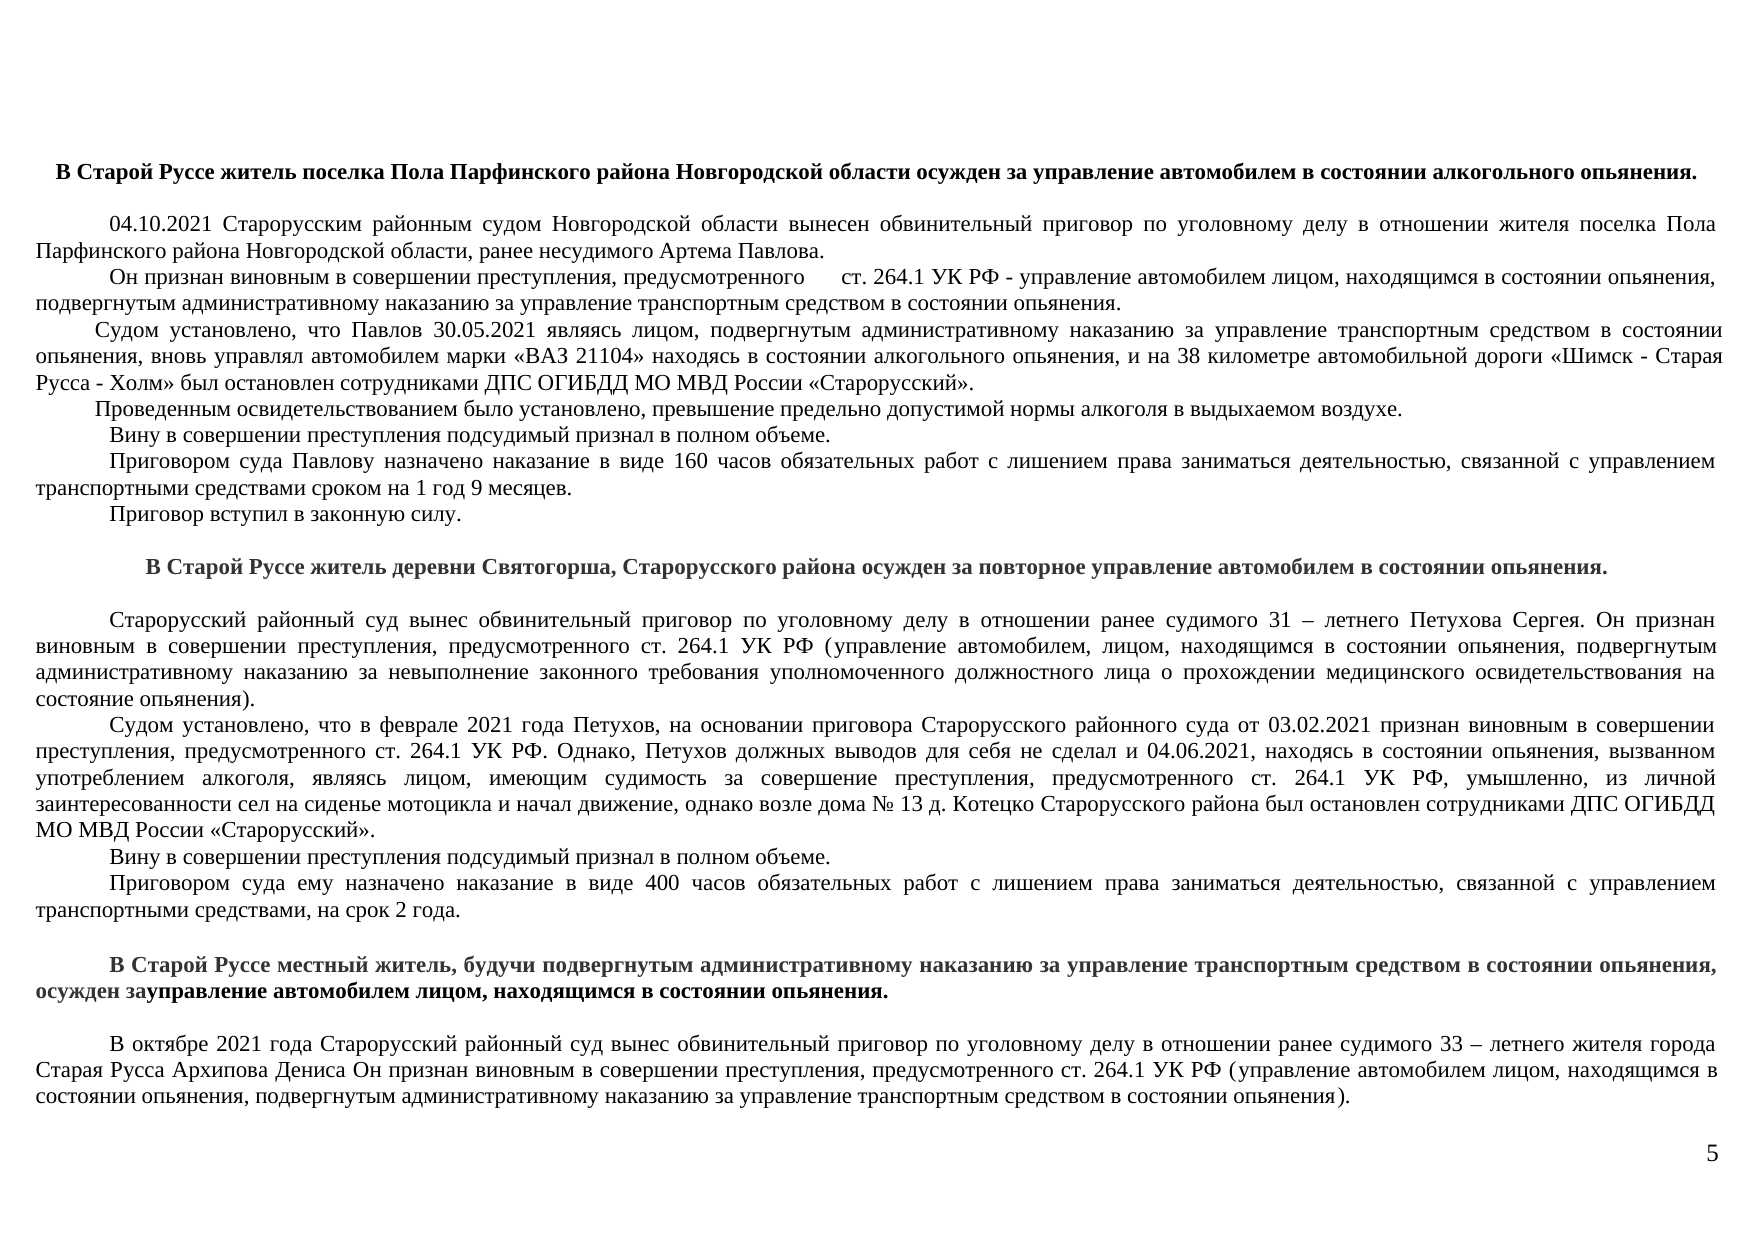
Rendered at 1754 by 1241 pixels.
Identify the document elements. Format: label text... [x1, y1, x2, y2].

text В Старой Руссе местный житель, будучи подвергнутым административному наказанию за управление транспортным средством в состоянии опьянения, осужден зауправление автомобилем лицом, находящимся в состоянии опьянения. [35, 951, 1718, 1003]
text Судом установлено, что Павлов 30.05.2021 являясь лицом, подвергнутым административному наказанию за управление транспортным средством в состоянии опьянения, вновь управлял автомобилем марки «ВАЗ 21104» находясь в состоянии алкогольного опьянения, и на 38 километре автомобильной дороги «Шимск - Старая Русса - Холм» был остановлен сотрудниками ДПС ОГИБДД МО МВД России «Старорусский». [35, 316, 1726, 395]
text Судом установлено, что в феврале 2021 года Петухов, на основании приговора Старорусского районного суда от 03.02.2021 признан виновным в совершении преступления, предусмотренного ст. 264.1 УК РФ. Однако, Петухов должных выводов для себя не сделал и 04.06.2021, находясь в состоянии опьянения, вызванном употреблением алкоголя, являясь лицом, имеющим судимость за совершение преступления, предусмотренного ст. 264.1 УК РФ, умышленно, из личной заинтересованности сел на сиденье мотоцикла и начал движение, однако возле дома № 13 д. Котецко Старорусского района был остановлен сотрудниками ДПС ОГИБДД МО МВД России «Старорусский». [35, 711, 1718, 843]
text Вину в совершении преступления подсудимый признал в полном объеме. [35, 421, 1718, 448]
text Старорусский районный суд вынес обвинительный приговор по уголовному делу в отношении ранее судимого 31 – летнего Петухова Сергея. Он признан виновным в совершении преступления, предусмотренного ст. 264.1 УК РФ (управление автомобилем, лицом, находящимся в состоянии опьянения, подвергнутым административному наказанию за невыполнение законного требования уполномоченного должностного лица о прохождении медицинского освидетельствования на состояние опьянения). [35, 606, 1718, 711]
text Приговором суда Павлову назначено наказание в виде 160 часов обязательных работ с лишением права заниматься деятельностью, связанной с управлением транспортными средствами сроком на 1 год 9 месяцев. [35, 448, 1718, 500]
text Он признан виновным в совершении преступления, предусмотренного ст. 264.1 УК РФ - управление автомобилем лицом, находящимся в состоянии опьянения, подвергнутым административному наказанию за управление транспортным средством в состоянии опьянения. [35, 263, 1718, 316]
text В Старой Руссе житель поселка Пола Парфинского района Новгородской области осужден за управление автомобилем в состоянии алкогольного опьянения. [35, 158, 1718, 184]
text Приговором суда ему назначено наказание в виде 400 часов обязательных работ с лишением права заниматься деятельностью, связанной с управлением транспортными средствами, на срок 2 года. [35, 869, 1718, 922]
text Вину в совершении преступления подсудимый признал в полном объеме. [35, 843, 1718, 869]
text Проведенным освидетельствованием было установлено, превышение предельно допустимой нормы алкоголя в выдыхаемом воздухе. [35, 395, 1726, 421]
text В октябре 2021 года Старорусский районный суд вынес обвинительный приговор по уголовному делу в отношении ранее судимого 33 – летнего жителя города Старая Русса Архипова Дениса Он признан виновным в совершении преступления, предусмотренного ст. 264.1 УК РФ (управление автомобилем лицом, находящимся в состоянии опьянения, подвергнутым административному наказанию за управление транспортным средством в состоянии опьянения). [35, 1030, 1718, 1109]
text 04.10.2021 Старорусским районным судом Новгородской области вынесен обвинительный приговор по уголовному делу в отношении жителя поселка Пола Парфинского района Новгородской области, ранее несудимого Артема Павлова. [35, 210, 1718, 263]
text В Старой Руссе житель деревни Святогорша, Старорусского района осужден за повторное управление автомобилем в состоянии опьянения. [35, 553, 1718, 579]
text Приговор вступил в законную силу. [35, 500, 1718, 527]
